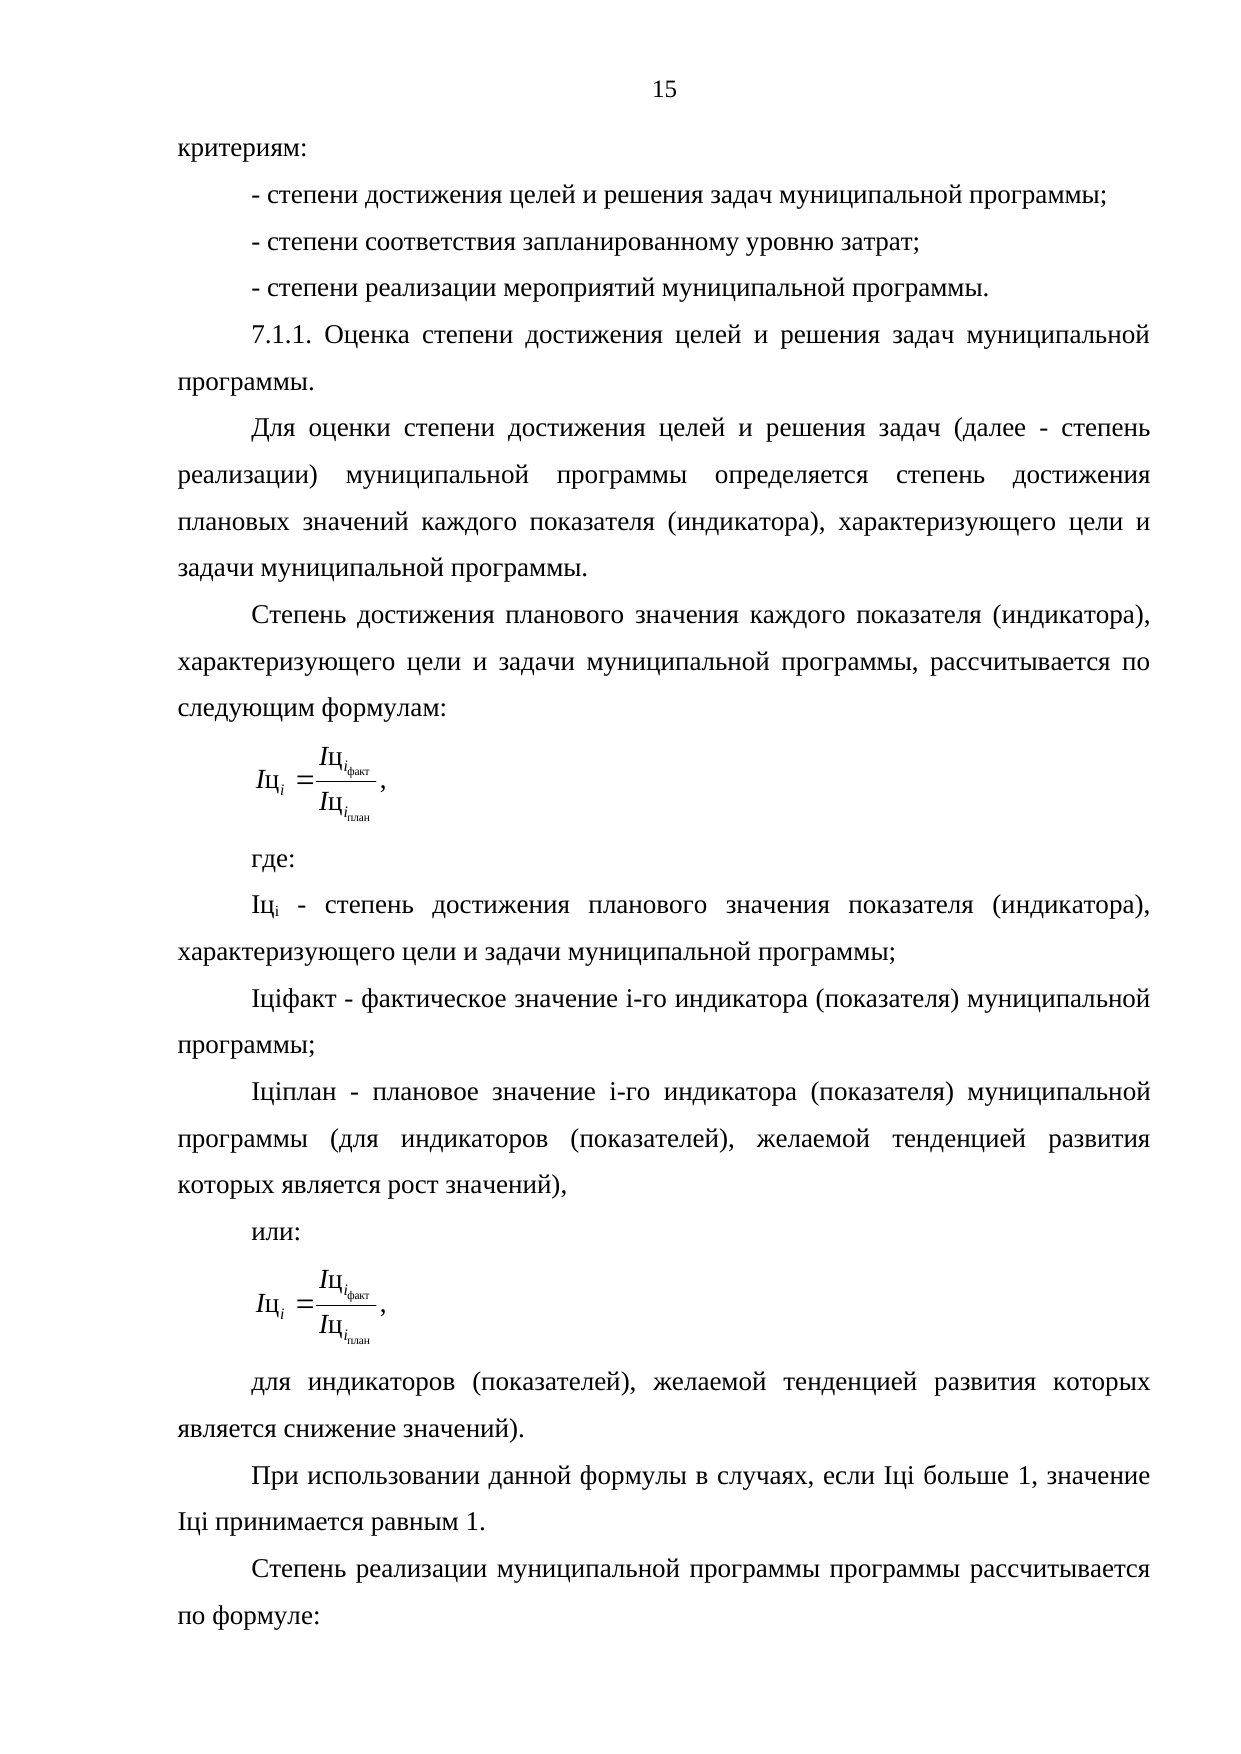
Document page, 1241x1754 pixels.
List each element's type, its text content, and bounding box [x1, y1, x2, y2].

text - степени достижения целей и решения задач муниципальной программы; [177, 178, 1152, 209]
text Степень реализации муниципальной программы программы рассчитывается по формуле: [177, 1552, 1152, 1630]
text где: [177, 842, 1152, 873]
text Iцiплан - плановое значение i-го индикатора (показателя) муниципальной программы (для индикаторов (показателей), желаемой тенденцией развития которых является рост значений), [177, 1075, 1152, 1199]
text - степени реализации мероприятий муниципальной программы. [177, 271, 1152, 302]
text При использовании данной формулы в случаях, если Iцi больше 1, значение Iцi принимается равным 1. [177, 1459, 1152, 1537]
text Степень достижения планового значения каждого показателя (индикатора), характеризующего цели и задачи муниципальной программы, рассчитывается по следующим формулам: [177, 598, 1152, 722]
text 7.1.1. Оценка степени достижения целей и решения задач муниципальной программы. [177, 318, 1152, 396]
text - степени соответствия запланированному уровню затрат; [177, 225, 1152, 256]
text Для оценки степени достижения целей и решения задач (далее - степень реализации) муниципальной программы определяется степень достижения плановых значений каждого показателя (индикатора), характеризующего цели и задачи муниципальной программы. [177, 411, 1152, 582]
text Iцiфакт - фактическое значение i-го индикатора (показателя) муниципальной программы; [177, 982, 1152, 1059]
text для индикаторов (показателей), желаемой тенденцией развития которых является снижение значений). [177, 1366, 1152, 1443]
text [177, 131, 1152, 162]
text Iцi - степень достижения планового значения показателя (индикатора), характеризующего цели и задачи муниципальной программы; [177, 888, 1152, 966]
text или: [177, 1215, 1152, 1246]
